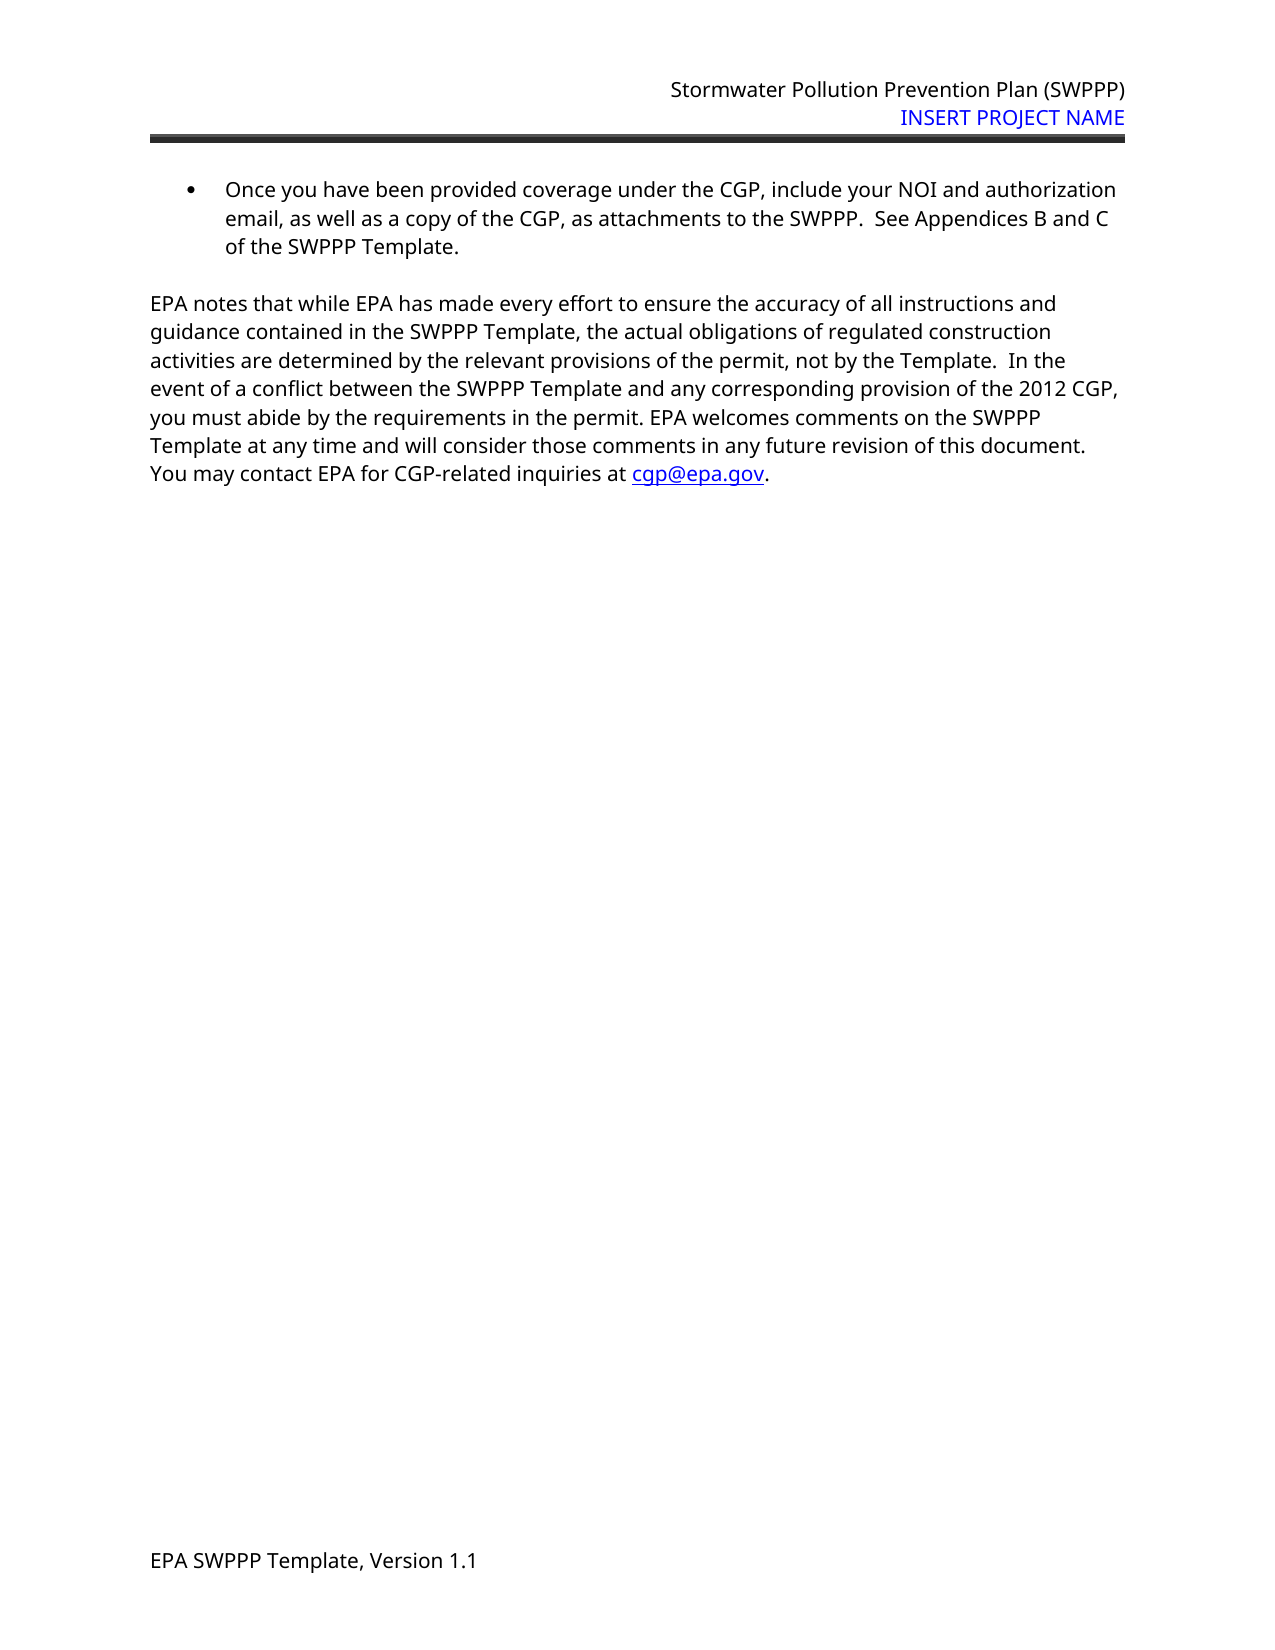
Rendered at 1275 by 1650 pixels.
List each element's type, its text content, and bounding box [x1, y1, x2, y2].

text EPA notes that while EPA has made every effort to ensure the accuracy of all instructions and guidance contained in the SWPPP Template, the actual obligations of regulated construction activities are determined by the relevant provisions of the permit, not by the Template. In the event of a conflict between the SWPPP Template and any corresponding provision of the 2012 CGP, you must abide by the requirements in the permit. EPA welcomes comments on the SWPPP Template at any time and will consider those comments in any future revision of this document. You may contact EPA for CGP-related inquiries at cgp@epa.gov. [150, 289, 1125, 488]
list Once you have been provided coverage under the CGP, include your NOI and authorization email, as well as a copy of the CGP, as attachments to the SWPPP. See Appendices B and C of the SWPPP Template. [187, 175, 1125, 261]
